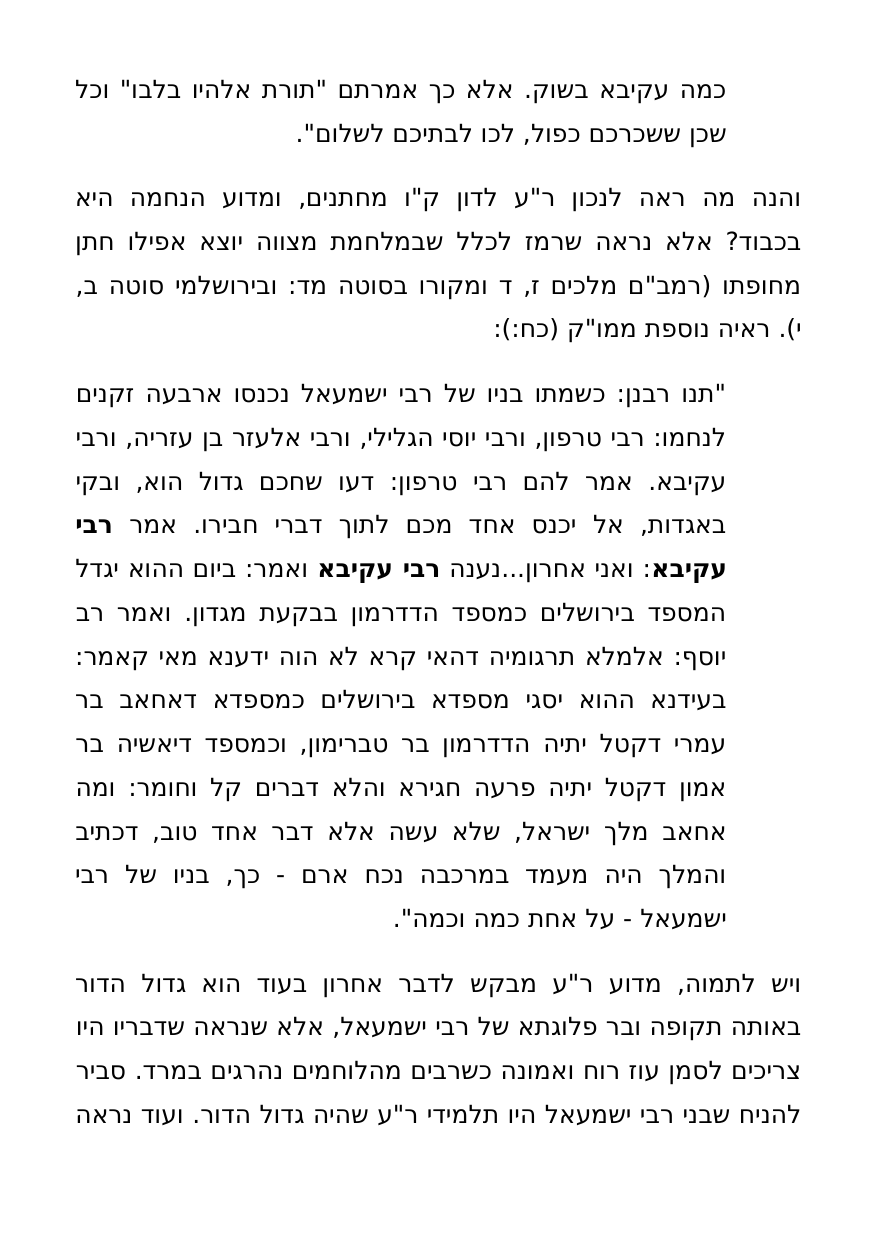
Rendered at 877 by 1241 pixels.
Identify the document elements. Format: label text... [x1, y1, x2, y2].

text "תנו רבנן: כשמתו בניו של רבי ישמעאל נכנסו ארבעה זקנים לנחמו: רבי טרפון, ורבי יוסי הגלילי, ורבי אלעזר בן עזריה, ורבי עקיבא. אמר להם רבי טרפון: דעו שחכם גדול הוא, ובקי באגדות, אל יכנס אחד מכם לתוך דברי חבירו. אמר רבי עקיבא: ואני אחרון...נענה רבי עקיבא ואמר: ביום ההוא יגדל המספד בירושלים כמספד הדדרמון בבקעת מגדון. ואמר רב יוסף: אלמלא תרגומיה דהאי קרא לא הוה ידענא מאי קאמר: בעידנא ההוא יסגי מספדא בירושלים כמספדא דאחאב בר עמרי דקטל יתיה הדדרמון בר טברימון, וכמספד דיאשיה בר אמון דקטל יתיה פרעה חגירא והלא דברים קל וחומר: ומה אחאב מלך ישראל, שלא עשה אלא דבר אחד טוב, דכתיב והמלך היה מעמד במרכבה נכח ארם - כך, בניו של רבי ישמעאל - על אחת כמה וכמה". [75, 379, 727, 933]
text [75, 969, 802, 1129]
text והנה מה ראה לנכון ר"ע לדון ק"ו מחתנים, ומדוע הנחמה היא בכבוד? אלא נראה שרמז לכלל שבמלחמת מצווה יוצא אפילו חתן מחופתו (רמב"ם מלכים ז, ד ומקורו בסוטה מד: ובירושלמי סוטה ב, י). ראיה נוספת ממו"ק (כח:): [75, 183, 802, 344]
text "מעשה ומתו בניו של רבי עקיבא, נכנסו כל ישראל והספידום הספד גדול. בשעת פטירתן עמד רבי עקיבא על ספסל גדול ואמר: אחינו בית ישראל שמעו! אפילו שני בנים חתנים - מנוחם הוא בשביל כבוד שעשיתם. ואם בשביל עקיבא באתם - הרי כמה עקיבא בשוק. אלא כך אמרתם "תורת אלהיו בלבו" וכל שכן ששכרכם כפול, לכו לבתיכם לשלום". [75, 75, 727, 148]
